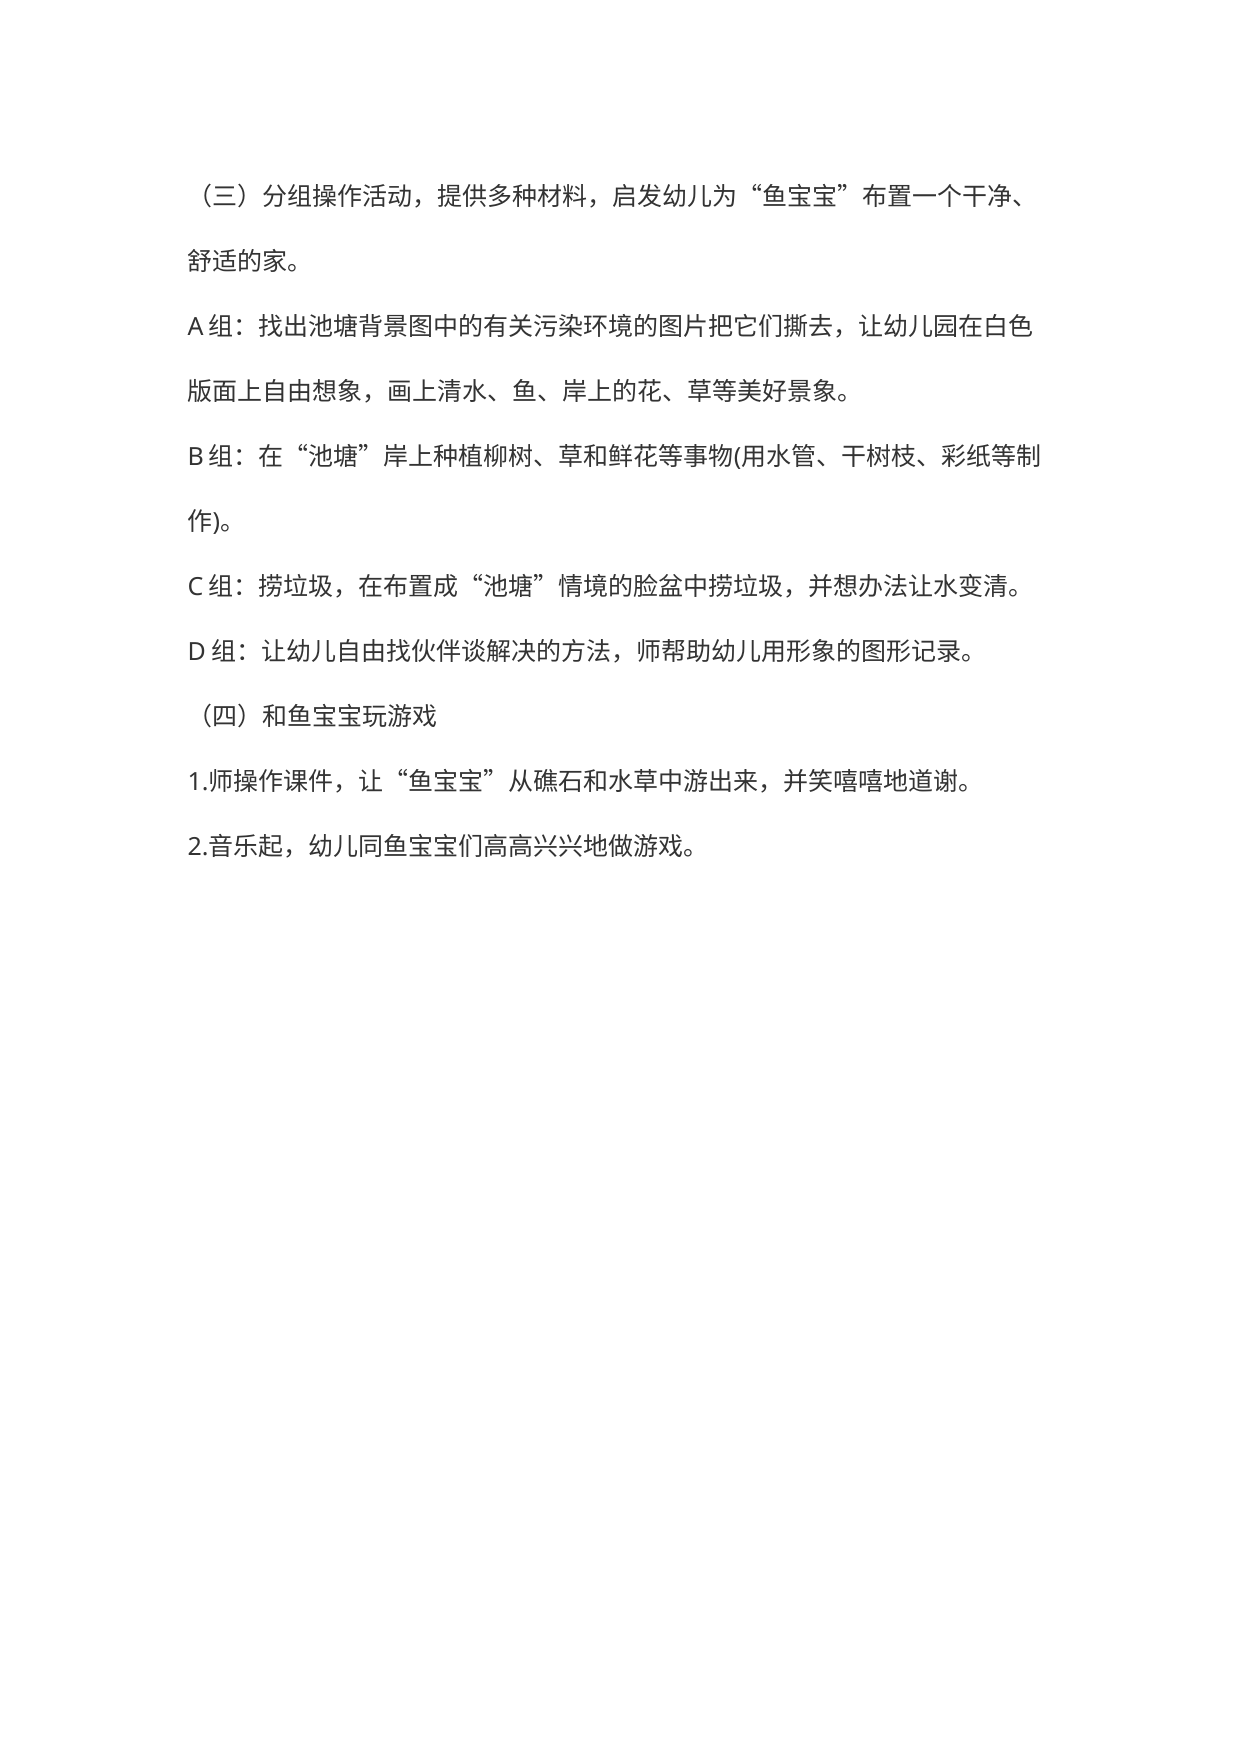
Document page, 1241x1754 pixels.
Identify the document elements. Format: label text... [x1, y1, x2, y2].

text B组：在“池塘”岸上种植柳树、草和鲜花等事物(用水管、干树枝、彩纸等制作)。 [187, 422, 1053, 552]
text A组：找出池塘背景图中的有关污染环境的图片把它们撕去，让幼儿园在白色版面上自由想象，画上清水、鱼、岸上的花、草等美好景象。 [187, 292, 1053, 422]
text D组：让幼儿自由找伙伴谈解决的方法，师帮助幼儿用形象的图形记录。 [187, 617, 1053, 682]
text 2.音乐起，幼儿同鱼宝宝们高高兴兴地做游戏。 [187, 812, 1053, 877]
text （四）和鱼宝宝玩游戏 [187, 682, 1053, 747]
text （三）分组操作活动，提供多种材料，启发幼儿为“鱼宝宝”布置一个干净、舒适的家。 [187, 162, 1053, 292]
text C组：捞垃圾，在布置成“池塘”情境的脸盆中捞垃圾，并想办法让水变清。 [187, 552, 1053, 617]
text 1.师操作课件，让“鱼宝宝”从礁石和水草中游出来，并笑嘻嘻地道谢。 [187, 747, 1053, 812]
